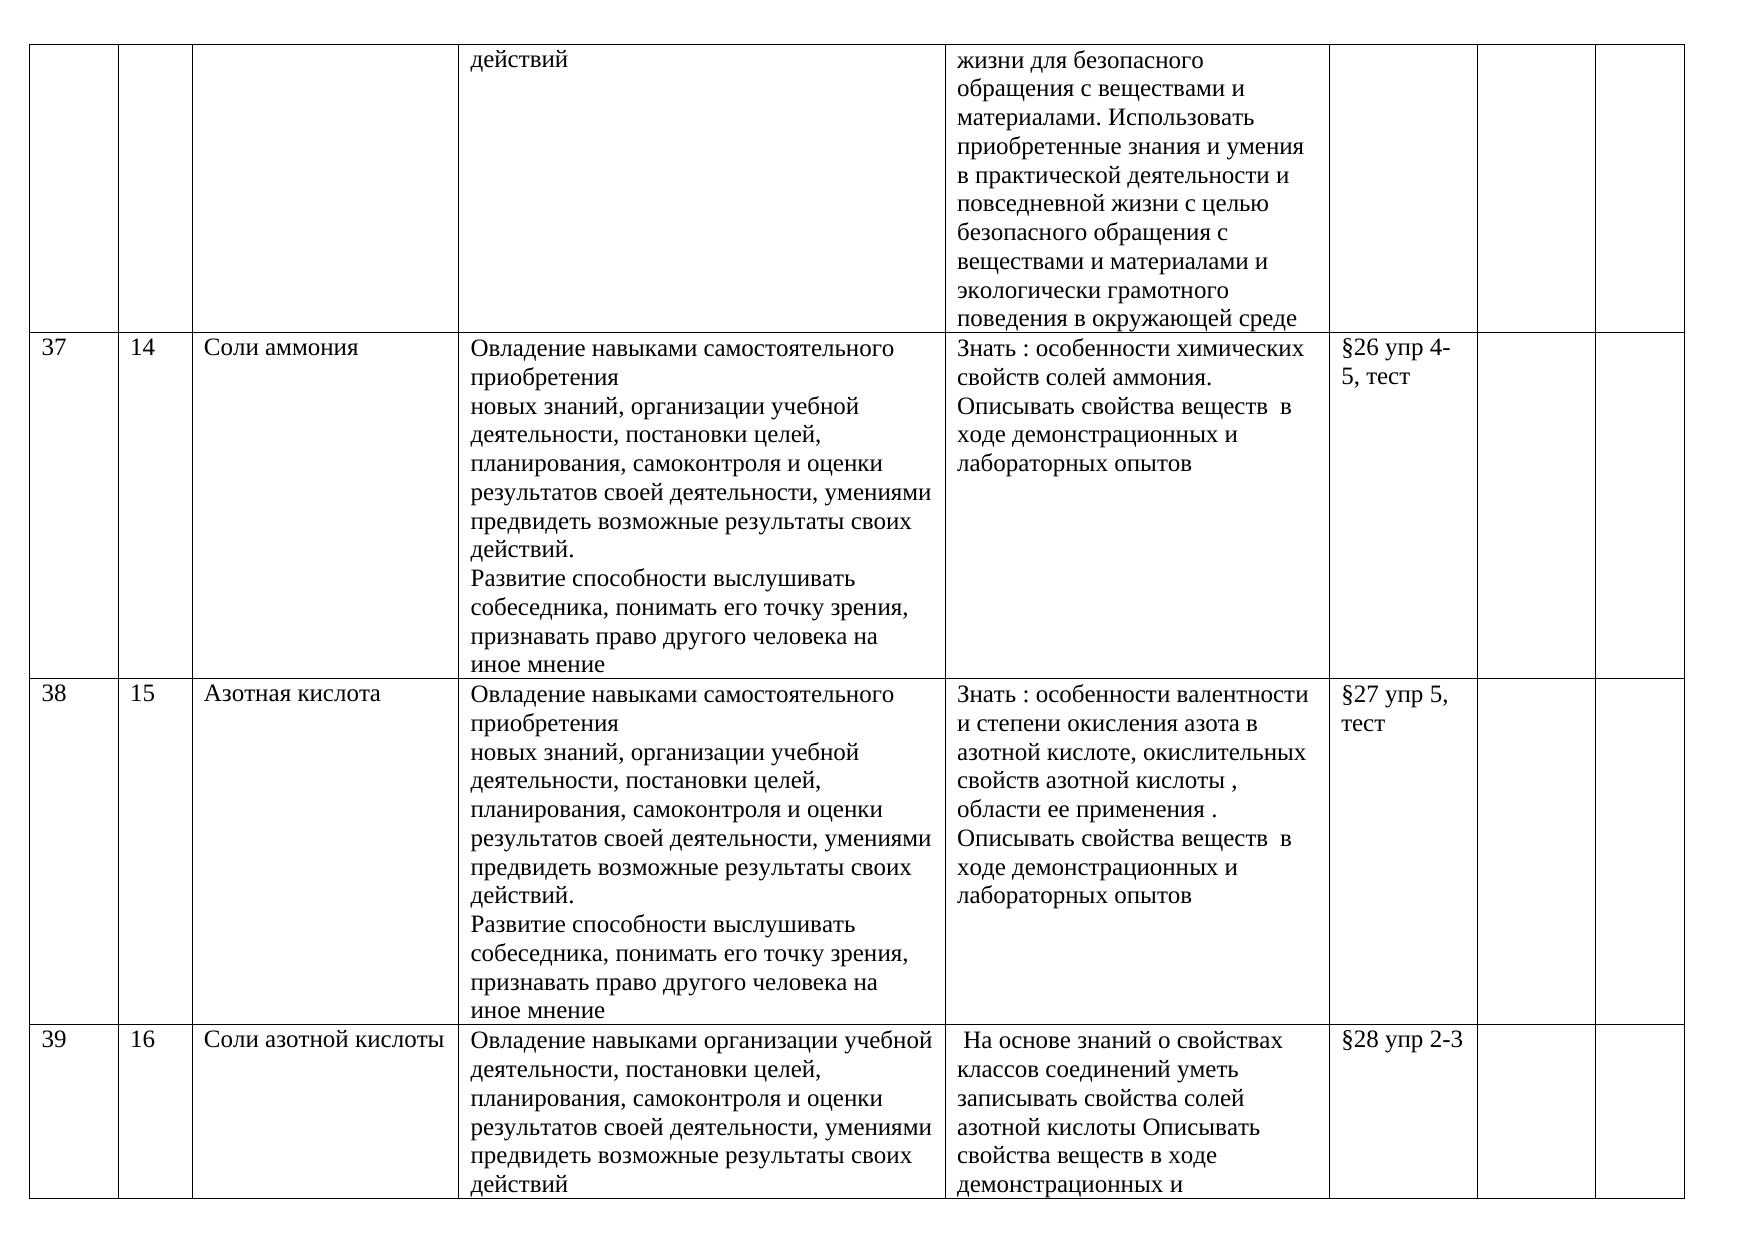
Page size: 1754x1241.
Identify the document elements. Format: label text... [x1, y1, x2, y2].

table_cell [1596, 333, 1684, 678]
table_cell Овладение навыками самостоятельного приобретения новых знаний, организации учебной деятельности, постановки целей, планирования, самоконтроля и оценки результатов своей деятельности, умениями предвидеть возможные результаты своих действий. Развитие способности выслушивать собеседника, понимать его точку зрения, признавать право другого человека на иное мнение [459, 679, 945, 1024]
table_cell 37 [30, 333, 118, 678]
table_cell [1596, 679, 1684, 1024]
table_cell 16 [119, 1025, 192, 1198]
table_header жизни для безопасного обращения с веществами и материалами. Использовать приобретенные знания и умения в практической деятельности и повседневной жизни с целью безопасного обращения с веществами и материалами и экологически грамотного поведения в окружающей среде [946, 45, 1329, 332]
table_cell Азотная кислота [193, 679, 458, 1024]
table_header [119, 45, 192, 332]
table_cell Соли аммония [193, 333, 458, 678]
table_cell Овладение навыками самостоятельного приобретения новых знаний, организации учебной деятельности, постановки целей, планирования, самоконтроля и оценки результатов своей деятельности, умениями предвидеть возможные результаты своих действий. Развитие способности выслушивать собеседника, понимать его точку зрения, признавать право другого человека на иное мнение [459, 333, 945, 678]
table_cell §26 упр 4- 5, тест [1330, 333, 1477, 678]
table_header [30, 45, 118, 332]
table_cell Знать : особенности валентности и степени окисления азота в азотной кислоте, окислительных свойств азотной кислоты , области ее применения . Описывать свойства веществ в ходе демонстрационных и лабораторных опытов [946, 679, 1329, 1024]
table_cell На основе знаний о свойствах классов соединений уметь записывать свойства солей азотной кислоты Описывать свойства веществ в ходе демонстрационных и [946, 1025, 1329, 1198]
table_header действий [459, 45, 945, 332]
table_cell §28 упр 2-3 [1330, 1025, 1477, 1198]
table_cell Овладение навыками организации учебной деятельности, постановки целей, планирования, самоконтроля и оценки результатов своей деятельности, умениями предвидеть возможные результаты своих действий [459, 1025, 945, 1198]
table_cell 39 [30, 1025, 118, 1198]
table_header [1596, 45, 1684, 332]
table_cell [1596, 1025, 1684, 1198]
table_cell 14 [119, 333, 192, 678]
table_header [1330, 45, 1477, 332]
table_header [193, 45, 458, 332]
table_cell [1478, 679, 1595, 1024]
table_cell [1478, 333, 1595, 678]
table_cell 15 [119, 679, 192, 1024]
table_cell 38 [30, 679, 118, 1024]
table_cell Знать : особенности химических свойств солей аммония. Описывать свойства веществ в ходе демонстрационных и лабораторных опытов [946, 333, 1329, 678]
table_header [1478, 45, 1595, 332]
table_cell §27 упр 5, тест [1330, 679, 1477, 1024]
table_cell [1478, 1025, 1595, 1198]
table_cell Соли азотной кислоты [193, 1025, 458, 1198]
